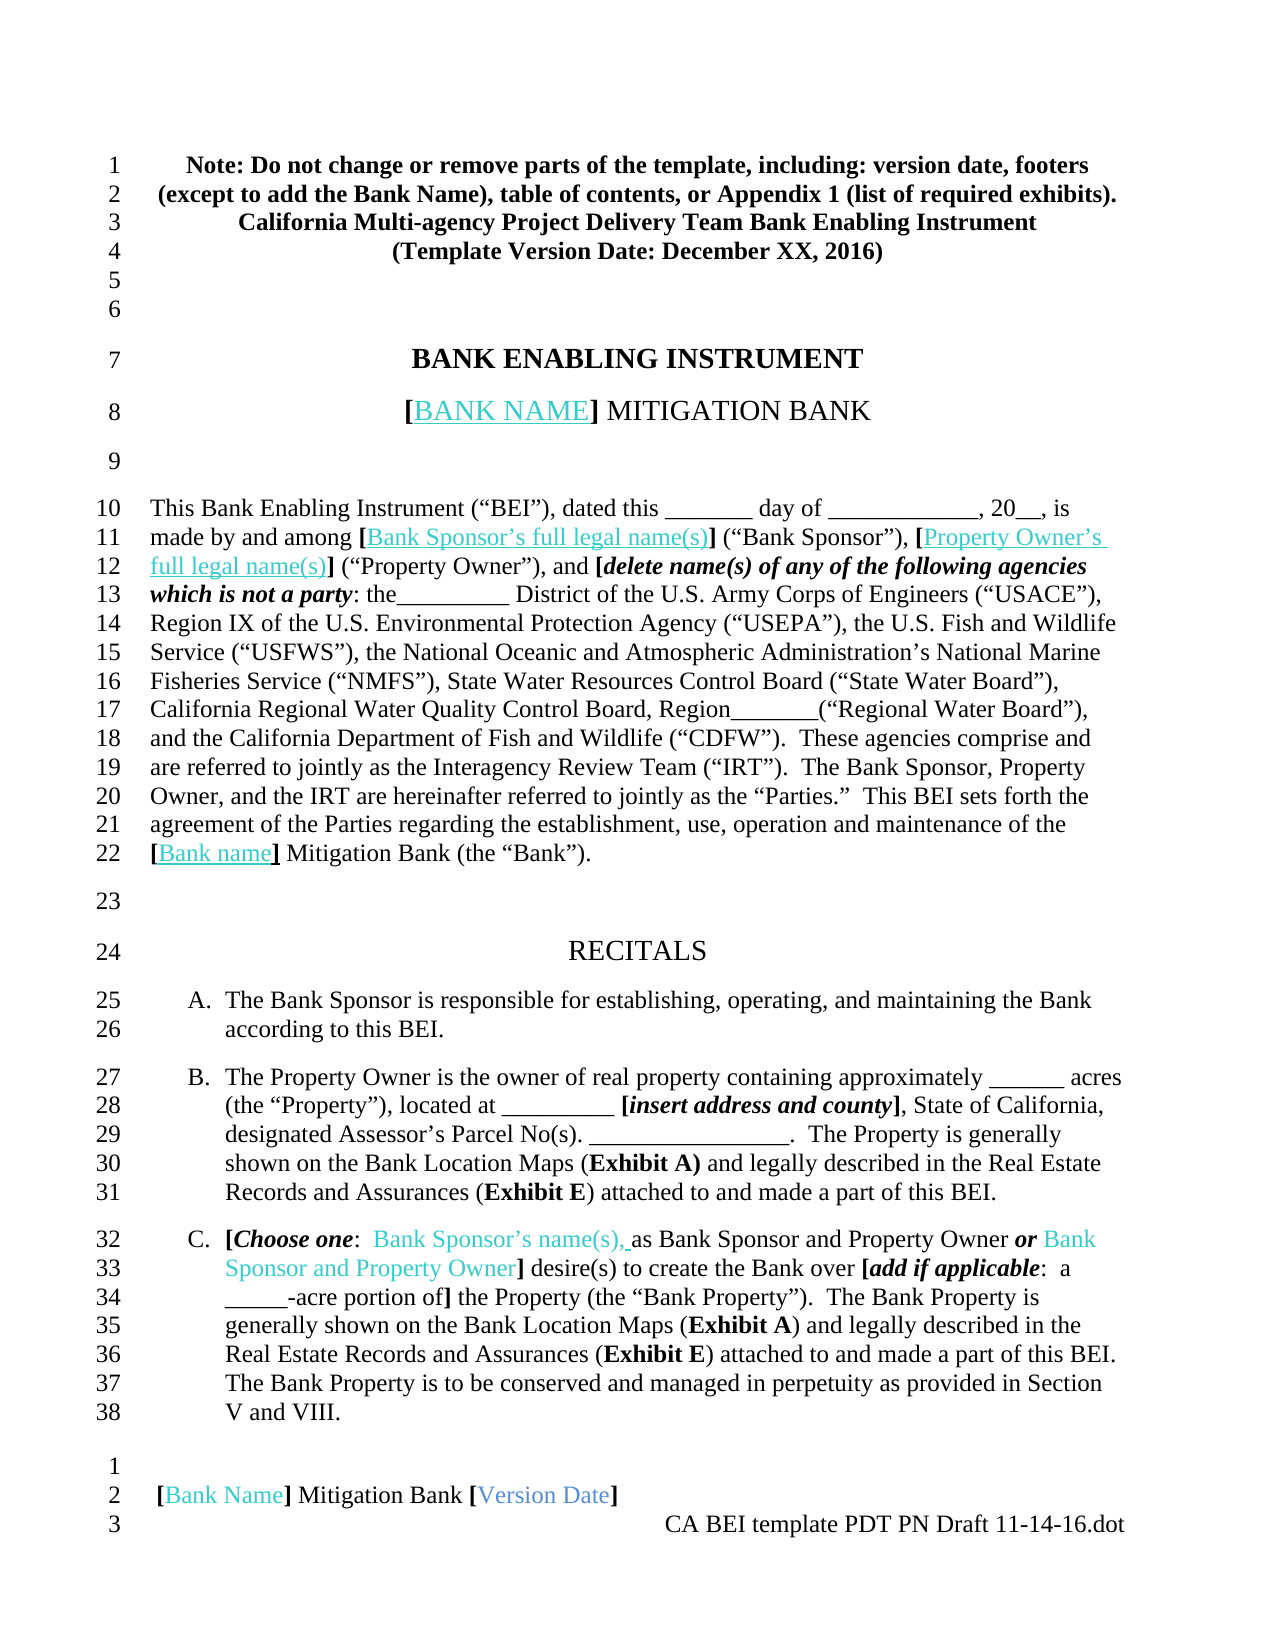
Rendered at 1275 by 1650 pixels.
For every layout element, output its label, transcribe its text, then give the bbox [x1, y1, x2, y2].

text (Template Version Date: December XX, 2016) [150, 236, 1125, 265]
text Note: Do not change or remove parts of the template, including: version date, footers (except to add the Bank Name), table of contents, or Appendix 1 (list of required exhibits). [150, 150, 1125, 207]
text BANK ENABLING INSTRUMENT [150, 341, 1125, 375]
text [BANK NAME] MITIGATION BANK [150, 393, 1125, 427]
text This Bank Enabling Instrument (“BEI”), dated this _______ day of ____________, 20__, is made by and among [Bank Sponsor’s full legal name(s)] (“Bank Sponsor”), [Property Owner’s full legal name(s)] (“Property Owner”), and [delete name(s) of any of the following agencies which is not a party: the_________ District of the U.S. Army Corps of Engineers (“USACE”), Region IX of the U.S. Environmental Protection Agency (“USEPA”), the U.S. Fish and Wildlife Service (“USFWS”), the National Oceanic and Atmospheric Administration’s National Marine Fisheries Service (“NMFS”), State Water Resources Control Board (“State Water Board”), California Regional Water Quality Control Board, Region_______(“Regional Water Board”), and the California Department of Fish and Wildlife (“CDFW”). These agencies comprise and are referred to jointly as the Interagency Review Team (“IRT”). The Bank Sponsor, Property Owner, and the IRT are hereinafter referred to jointly as the “Parties.” This BEI sets forth the agreement of the Parties regarding the establishment, use, operation and maintenance of the [Bank name] Mitigation Bank (the “Bank”). [150, 493, 1125, 867]
text [Choose one: Bank Sponsor’s name(s), as Bank Sponsor and Property Owner or Bank Sponsor and Property Owner] desire(s) to create the Bank over [add if applicable: a _____-acre portion of] the Property (the “Bank Property”). The Bank Property is generally shown on the Bank Location Maps (Exhibit A) and legally described in the Real Estate Records and Assurances (Exhibit E) attached to and made a part of this BEI. The Bank Property is to be conserved and managed in perpetuity as provided in Section V and VIII. [187, 1224, 1125, 1426]
text The Bank Sponsor is responsible for establishing, operating, and maintaining the Bank according to this BEI. [187, 986, 1125, 1043]
text The Property Owner is the owner of real property containing approximately ______ acres (the “Property”), located at _________ [insert address and county], State of California, designated Assessor’s Parcel No(s). ________________. The Property is generally shown on the Bank Location Maps (Exhibit A) and legally described in the Real Estate Records and Assurances (Exhibit E) attached to and made a part of this BEI. [187, 1062, 1125, 1206]
text California Multi-agency Project Delivery Team Bank Enabling Instrument [150, 207, 1125, 236]
text RECITALS [150, 933, 1125, 967]
